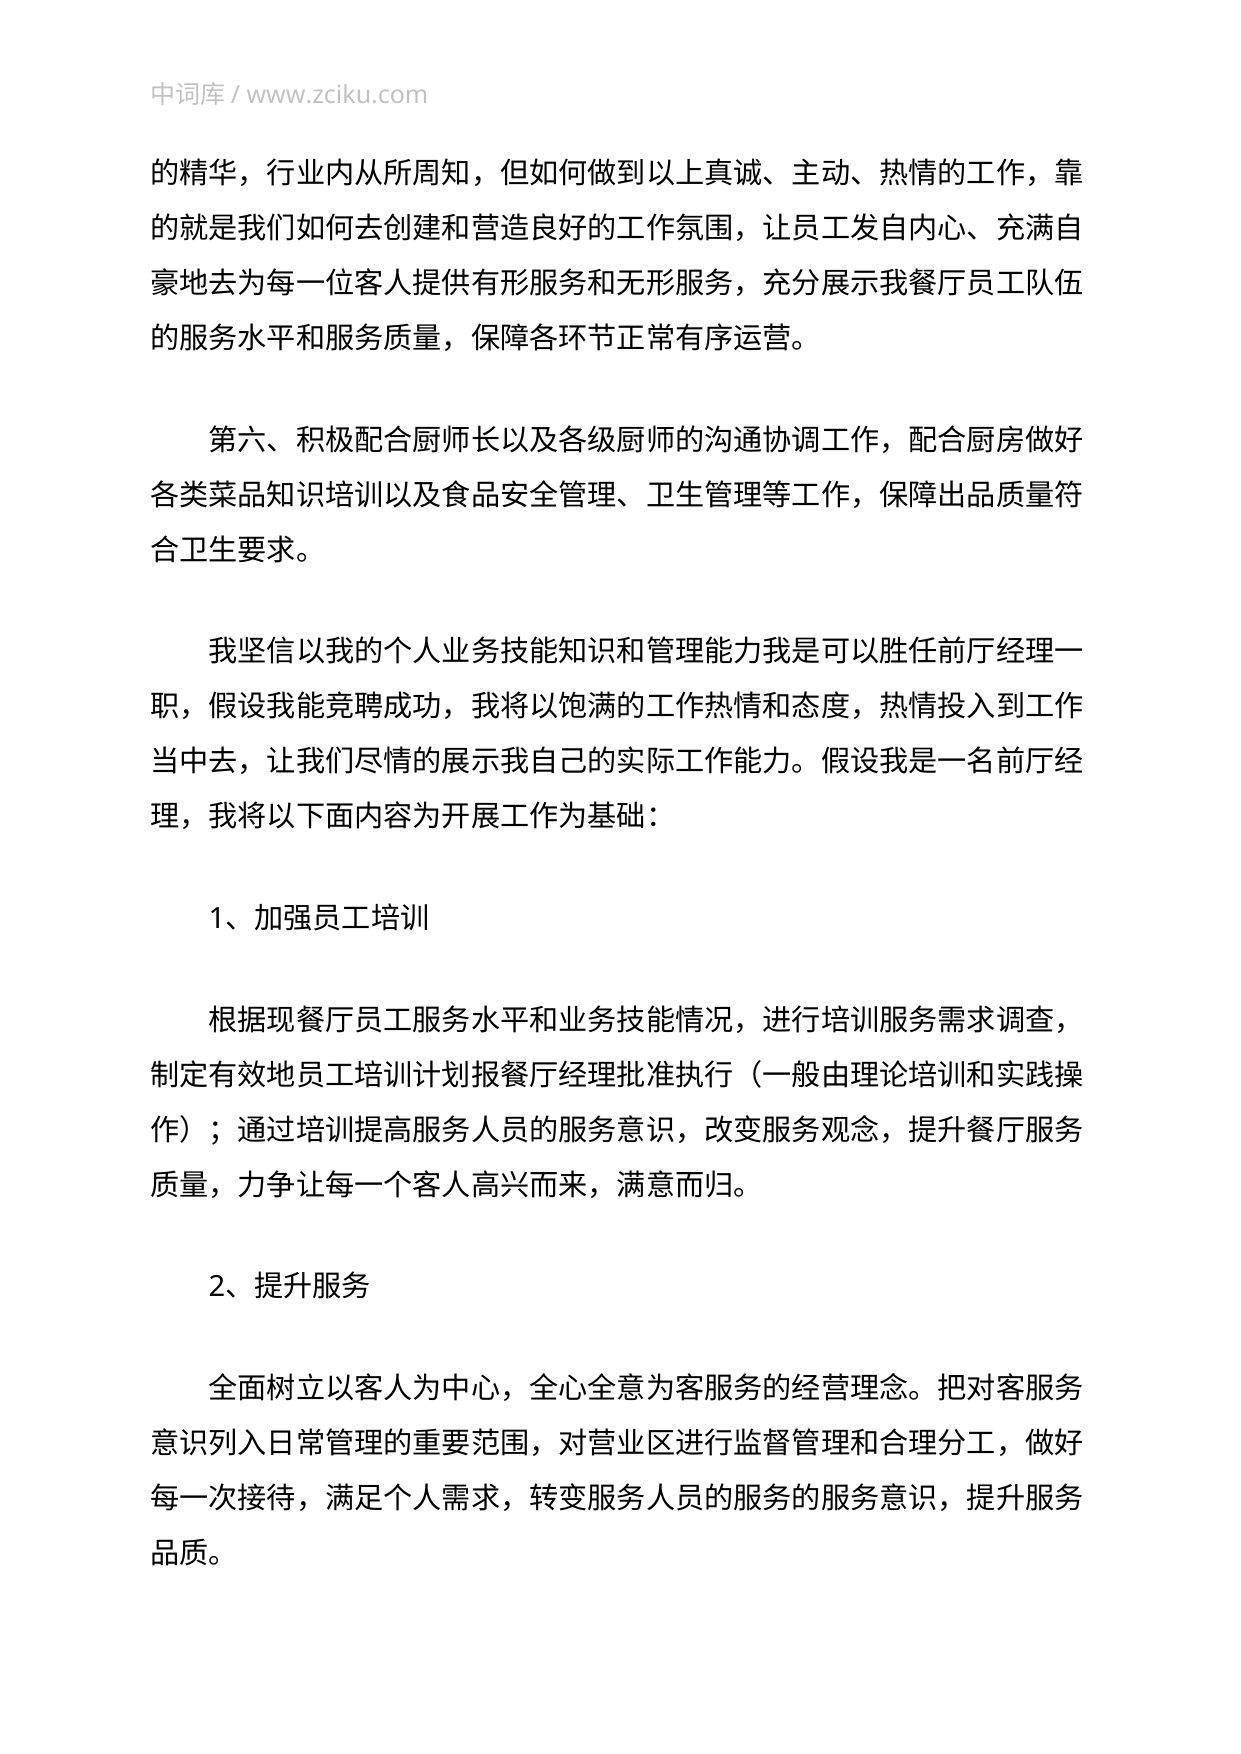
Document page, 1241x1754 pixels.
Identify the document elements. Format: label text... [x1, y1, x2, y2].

text 2、提升服务 [150, 1263, 1090, 1305]
text 全面树立以客人为中心，全心全意为客服务的经营理念。把对客服务意识列入日常管理的重要范围，对营业区进行监督管理和合理分工，做好每一次接待，满足个人需求，转变服务人员的服务的服务意识，提升服务品质。 [150, 1365, 1090, 1572]
text 第六、积极配合厨师长以及各级厨师的沟通协调工作，配合厨房做好各类菜品知识培训以及食品安全管理、卫生管理等工作，保障出品质量符合卫生要求。 [150, 416, 1090, 568]
text 我坚信以我的个人业务技能知识和管理能力我是可以胜任前厅经理一职，假设我能竞聘成功，我将以饱满的工作热情和态度，热情投入到工作当中去，让我们尽情的展示我自己的实际工作能力。假设我是一名前厅经理，我将以下面内容为开展工作为基础： [150, 628, 1090, 835]
text 1、加强员工培训 [150, 894, 1090, 937]
text 根据现餐厅员工服务水平和业务技能情况，进行培训服务需求调查，制定有效地员工培训计划报餐厅经理批准执行（一般由理论培训和实践操作）；通过培训提高服务人员的服务意识，改变服务观念，提升餐厅服务质量，力争让每一个客人高兴而来，满意而归。 [150, 996, 1090, 1203]
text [150, 150, 1090, 357]
